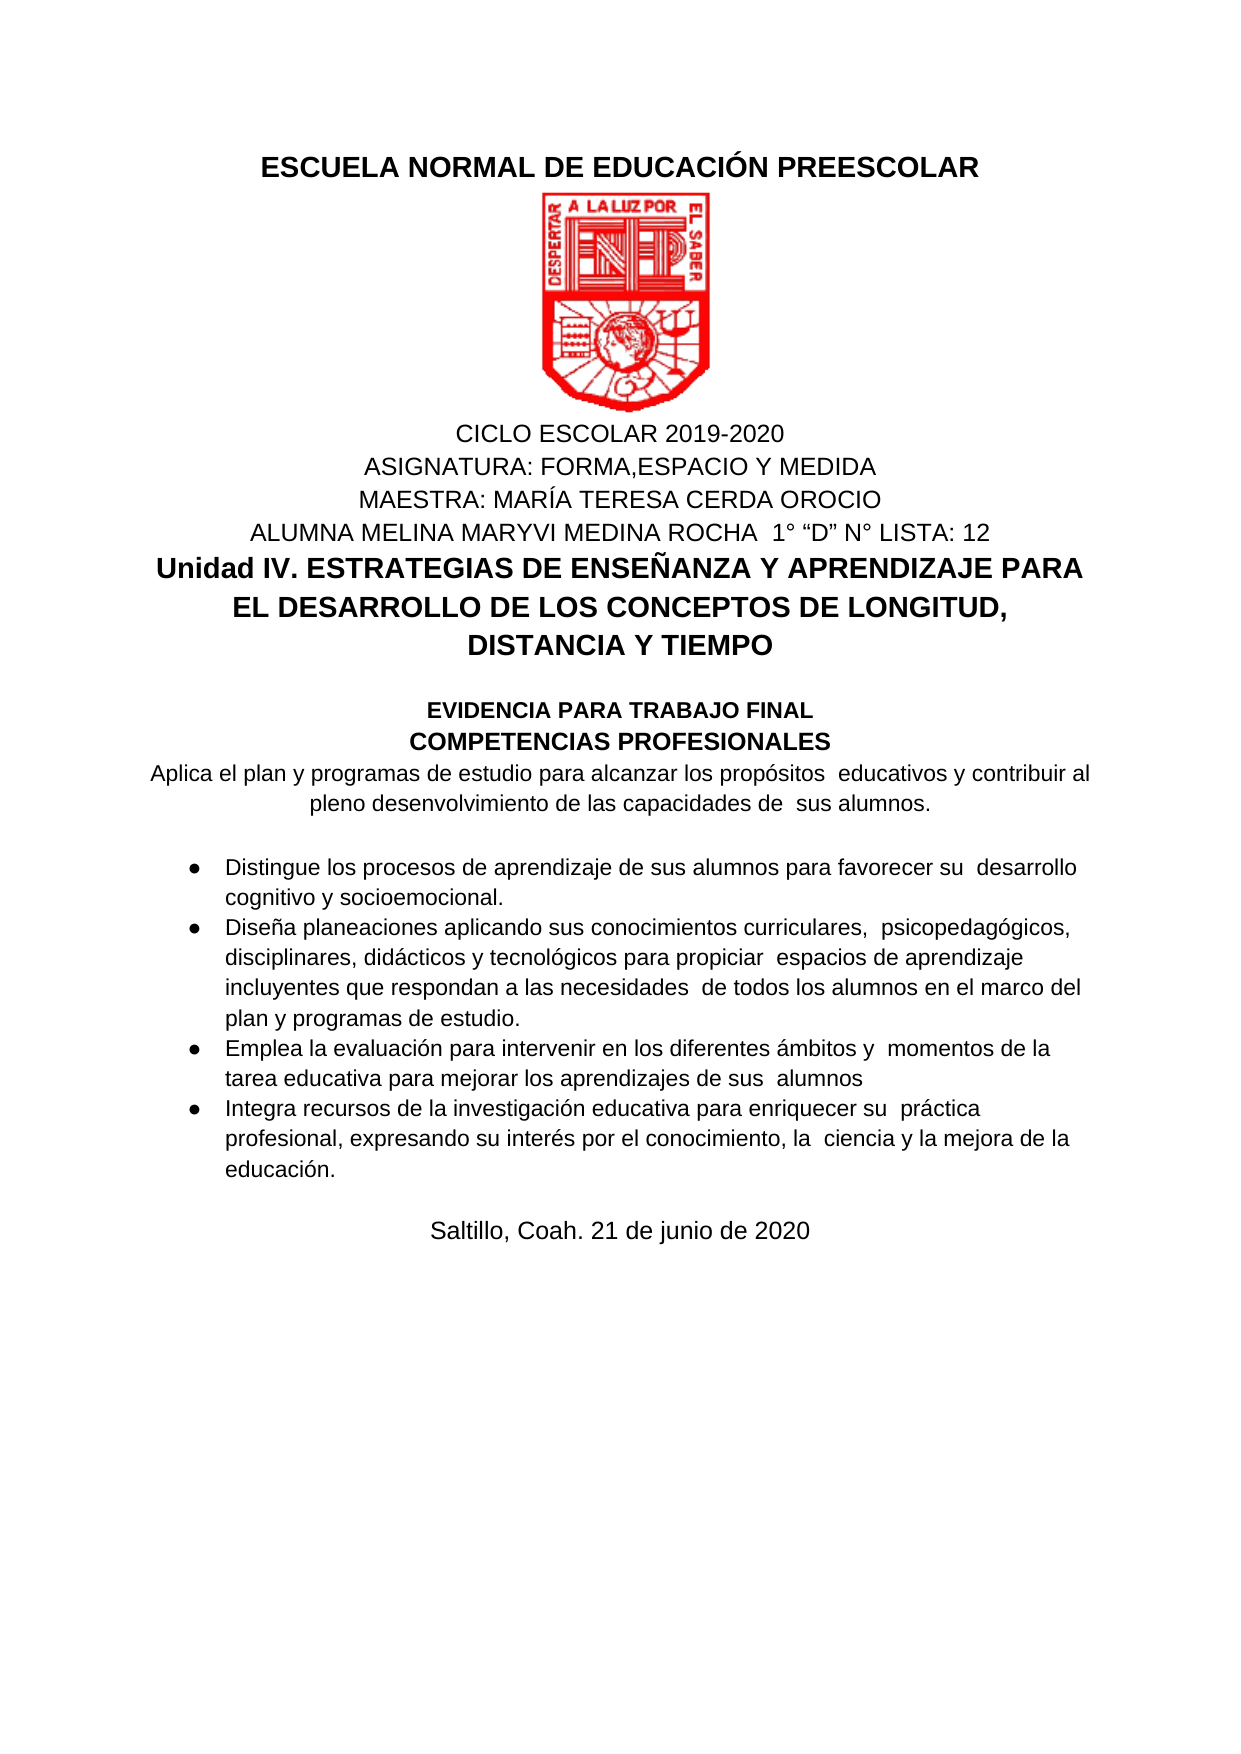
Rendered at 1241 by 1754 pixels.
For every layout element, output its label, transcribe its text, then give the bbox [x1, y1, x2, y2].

list Integra recursos de la investigación educativa para enriquecer su práctica profesional, expresando su interés por el conocimiento, la ciencia y la mejora de la educación. [187, 1095, 1090, 1182]
text Aplica el plan y programas de estudio para alcanzar los propósitos educativos y contribuir al pleno desenvolvimiento de las capacidades de sus alumnos. [150, 760, 1090, 817]
text COMPETENCIAS PROFESIONALES [150, 727, 1090, 756]
list Emplea la evaluación para intervenir en los diferentes ámbitos y momentos de la tarea educativa para mejorar los aprendizajes de sus alumnos [187, 1035, 1090, 1091]
text CICLO ESCOLAR 2019-2020 [150, 419, 1090, 448]
text ALUMNA MELINA MARYVI MEDINA ROCHA 1° “D” N° LISTA: 12 [150, 518, 1090, 547]
text EVIDENCIA PARA TRABAJO FINAL [150, 697, 1090, 723]
text Unidad IV. ESTRATEGIAS DE ENSEÑANZA Y APRENDIZAJE PARA EL DESARROLLO DE LOS CONCEPTOS DE LONGITUD, DISTANCIA Y TIEMPO [150, 551, 1090, 662]
text MAESTRA: MARÍA TERESA CERDA OROCIO [150, 485, 1090, 514]
list Distingue los procesos de aprendizaje de sus alumnos para favorecer su desarrollo cognitivo y socioemocional. [187, 853, 1090, 910]
text ESCUELA NORMAL DE EDUCACIÓN PREESCOLAR [150, 150, 1090, 183]
text ASIGNATURA: FORMA,ESPACIO Y MEDIDA [150, 452, 1090, 481]
list Diseña planeaciones aplicando sus conocimientos curriculares, psicopedagógicos, disciplinares, didácticos y tecnológicos para propiciar espacios de aprendizaje incluyentes que respondan a las necesidades de todos los alumnos en el marco del plan y programas de estudio. [187, 914, 1090, 1031]
text Saltillo, Coah. 21 de junio de 2020 [150, 1216, 1090, 1245]
picture [467, 188, 773, 416]
